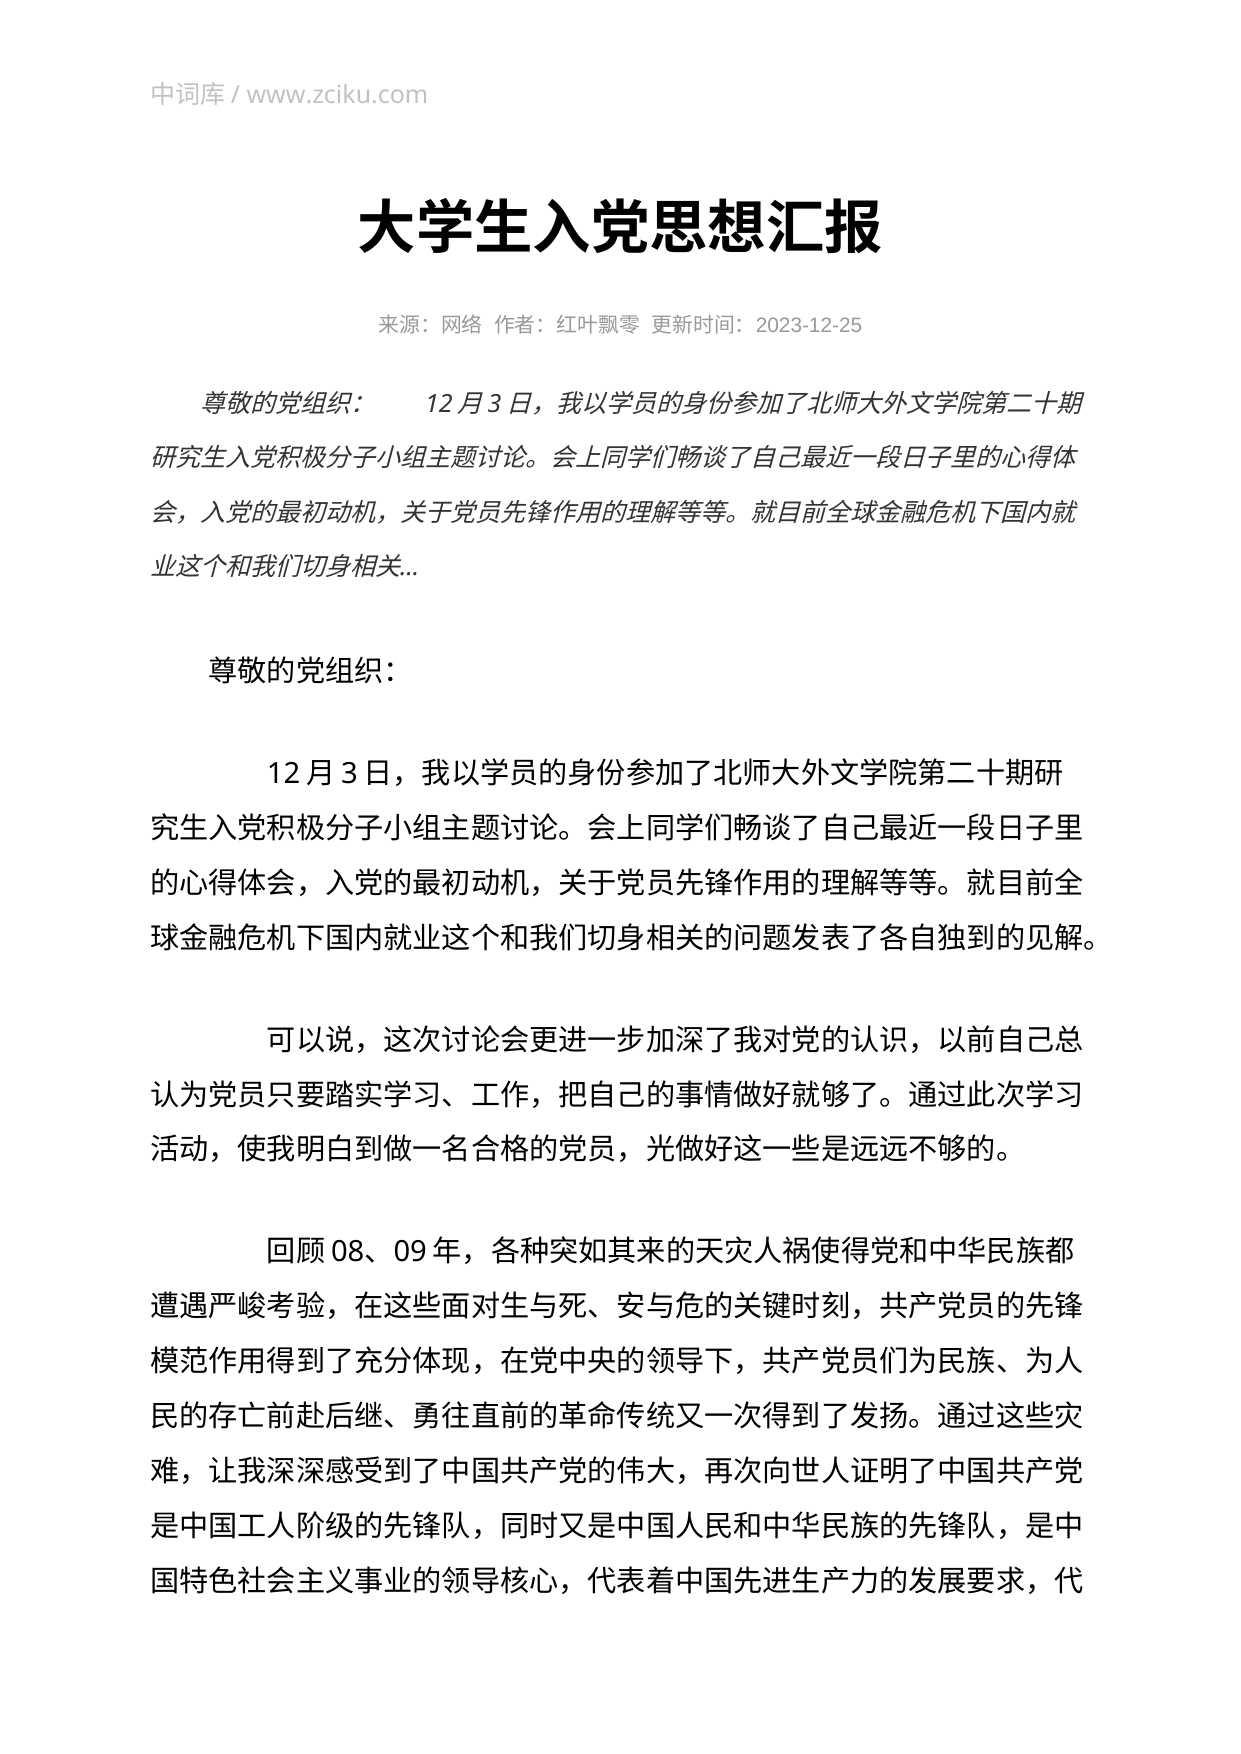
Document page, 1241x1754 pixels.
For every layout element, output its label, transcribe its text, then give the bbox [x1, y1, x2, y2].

subtitle 大学生入党思想汇报 [150, 181, 1090, 266]
text 尊敬的党组织： [150, 648, 1090, 690]
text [150, 1228, 1090, 1599]
text 尊敬的党组织： 12月3日，我以学员的身份参加了北师大外文学院第二十期研究生入党积极分子小组主题讨论。会上同学们畅谈了自己最近一段日子里的心得体会，入党的最初动机，关于党员先锋作用的理解等等。就目前全球金融危机下国内就业这个和我们切身相关... [150, 383, 1090, 583]
text 12月3日，我以学员的身份参加了北师大外文学院第二十期研究生入党积极分子小组主题讨论。会上同学们畅谈了自己最近一段日子里的心得体会，入党的最初动机，关于党员先锋作用的理解等等。就目前全球金融危机下国内就业这个和我们切身相关的问题发表了各自独到的见解。 [150, 749, 1090, 957]
text 可以说，这次讨论会更进一步加深了我对党的认识，以前自己总认为党员只要踏实学习、工作，把自己的事情做好就够了。通过此次学习活动，使我明白到做一名合格的党员，光做好这一些是远远不够的。 [150, 1016, 1090, 1168]
text 来源：网络 作者：红叶飘零 更新时间：2023-12-25 [150, 313, 1090, 337]
